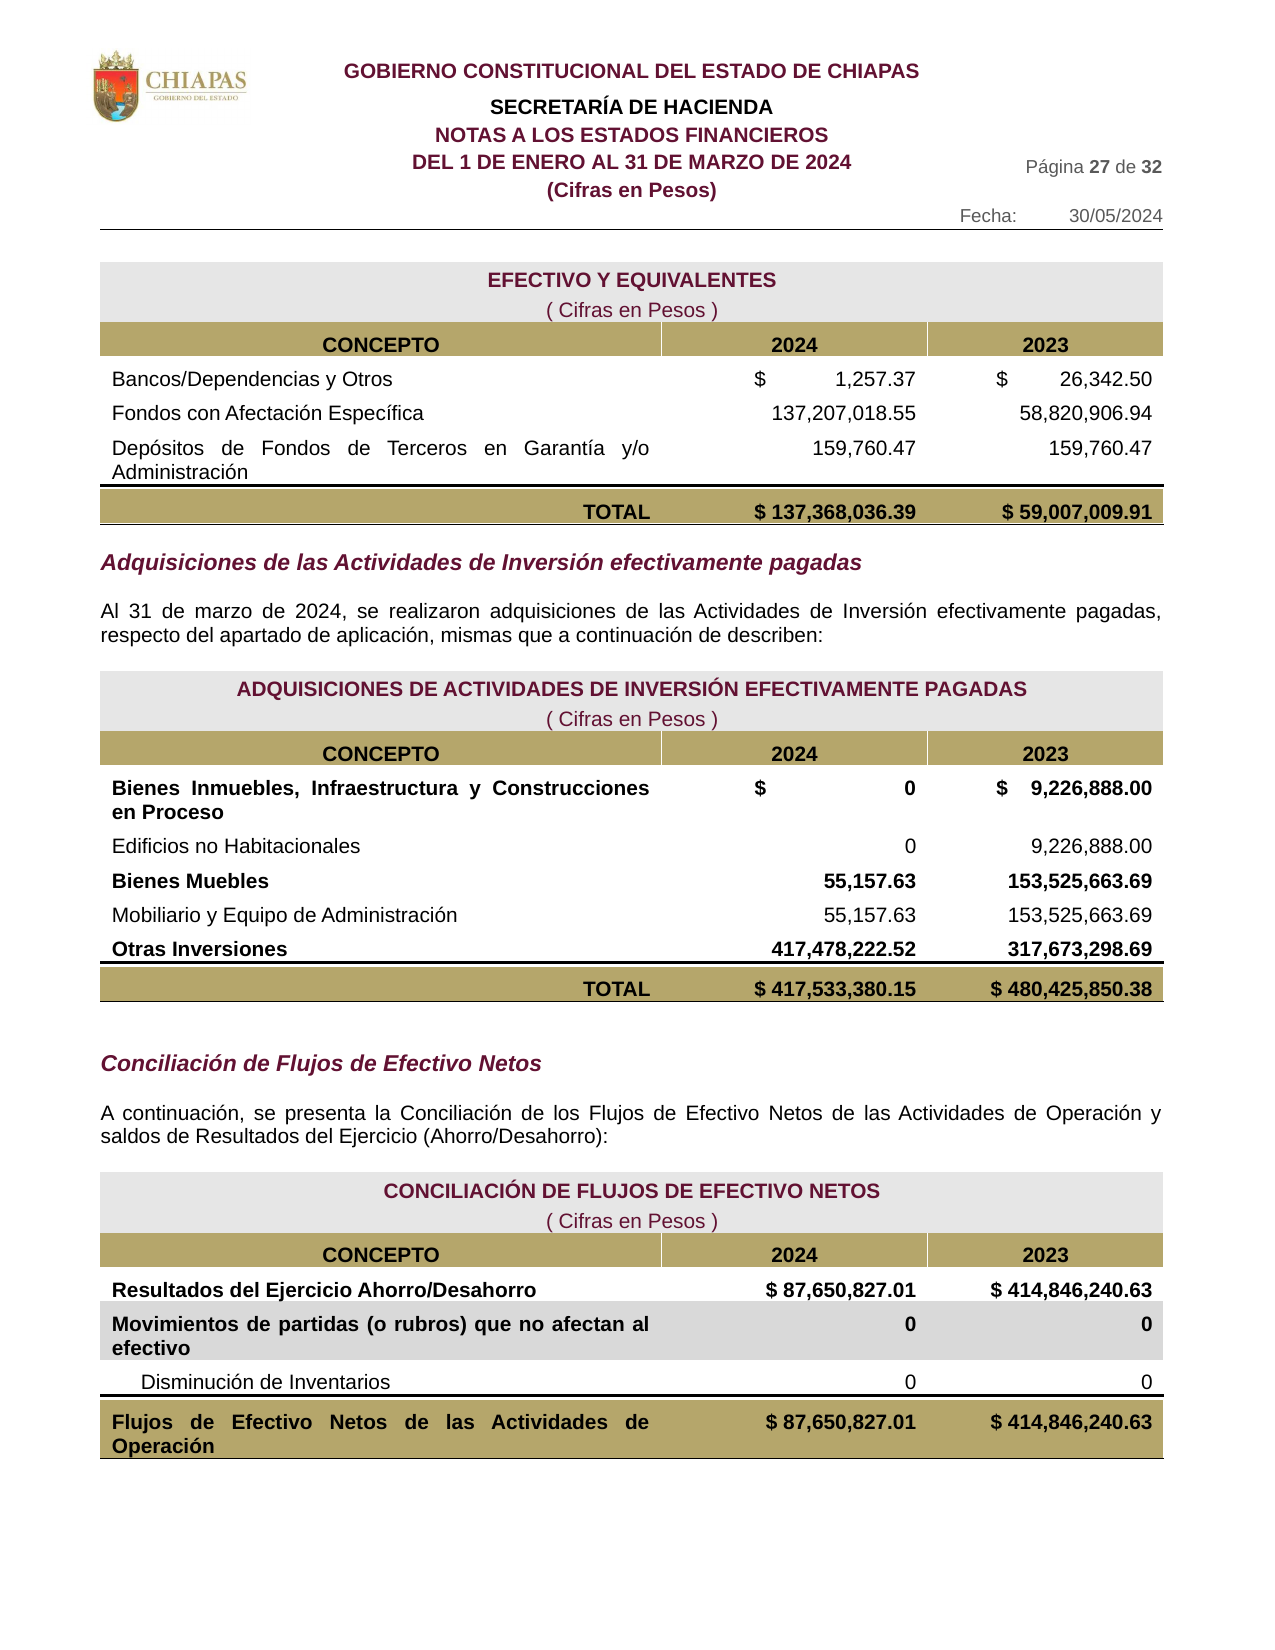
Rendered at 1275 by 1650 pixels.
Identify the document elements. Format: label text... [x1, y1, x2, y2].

table_cell 0 [927, 1360, 1163, 1394]
table_cell Bienes Inmuebles, Infraestructura y Construcciones en Proceso [100, 765, 661, 824]
table_header CONCILIACIÓN DE FLUJOS DE EFECTIVO NETOS ( Cifras en Pesos ) [100, 1172, 1163, 1233]
table_cell Bienes Muebles [100, 858, 661, 892]
table_cell CONCEPTO [100, 1233, 661, 1267]
table_cell $ 417,533,380.15 [661, 967, 927, 1001]
table_cell 2023 [928, 731, 1163, 765]
table_cell CONCEPTO [100, 322, 661, 356]
table_cell 2024 [662, 1233, 927, 1267]
table_cell 2024 [662, 731, 927, 765]
table_cell TOTAL [100, 967, 661, 1001]
table_cell 159,760.47 [661, 425, 927, 483]
table_cell 153,525,663.69 [927, 893, 1163, 927]
text Conciliación de Flujos de Efectivo Netos [100, 1050, 1163, 1076]
table_header EFECTIVO Y EQUIVALENTES ( Cifras en Pesos ) [100, 262, 1163, 322]
table_cell 417,478,222.52 [661, 927, 927, 961]
table_cell $ 414,846,240.63 [927, 1267, 1163, 1301]
table_cell $ 480,425,850.38 [927, 967, 1163, 1001]
table_cell $ 87,650,827.01 [661, 1267, 927, 1301]
text Adquisiciones de las Actividades de Inversión efectivamente pagadas [100, 548, 1163, 575]
table_cell Depósitos de Fondos de Terceros en Garantía y/o Administración [100, 425, 661, 483]
table_cell 0 [661, 1360, 927, 1394]
table_cell $ 414,846,240.63 [927, 1400, 1163, 1458]
table_cell $ 87,650,827.01 [661, 1400, 927, 1458]
table_cell CONCEPTO [100, 731, 661, 765]
table_cell 137,207,018.55 [661, 391, 927, 425]
table_cell 55,157.63 [661, 893, 927, 927]
table_cell $ 137,368,036.39 [661, 489, 927, 523]
table_cell Mobiliario y Equipo de Administración [100, 893, 661, 927]
table_cell $ 9,226,888.00 [927, 765, 1163, 824]
table_cell $ 0 [661, 765, 927, 824]
table_cell 55,157.63 [661, 858, 927, 892]
table_header ADQUISICIONES DE ACTIVIDADES DE INVERSIÓN EFECTIVAMENTE PAGADAS ( Cifras en Pesos ) [100, 671, 1163, 731]
table_cell Flujos de Efectivo Netos de las Actividades de Operación [100, 1400, 661, 1458]
table_cell 317,673,298.69 [927, 927, 1163, 961]
table_cell Fondos con Afectación Específica [100, 391, 661, 425]
table_cell 58,820,906.94 [927, 391, 1163, 425]
table_cell Otras Inversiones [100, 927, 661, 961]
table_cell Resultados del Ejercicio Ahorro/Desahorro [100, 1267, 661, 1301]
table_cell 0 [661, 824, 927, 858]
table_cell TOTAL [100, 489, 661, 523]
table_cell Disminución de Inventarios [100, 1360, 661, 1394]
text A continuación, se presenta la Conciliación de los Flujos de Efectivo Netos de las Actividades de Operación y saldos de Resultados del Ejercicio (Ahorro/Desahorro): [100, 1100, 1163, 1148]
table_cell $ 1,257.37 [661, 356, 927, 391]
table_cell Bancos/Dependencias y Otros [100, 356, 661, 391]
table_cell 2023 [928, 322, 1163, 356]
table_cell 0 [927, 1301, 1163, 1360]
table_cell 9,226,888.00 [927, 824, 1163, 858]
table_cell 0 [661, 1301, 927, 1360]
table_cell Edificios no Habitacionales [100, 824, 661, 858]
table_cell $ 26,342.50 [927, 356, 1163, 391]
picture [86, 48, 251, 125]
table_cell 153,525,663.69 [927, 858, 1163, 892]
table_cell Movimientos de partidas (o rubros) que no afectan al efectivo [100, 1301, 661, 1360]
text Al 31 de marzo de 2024, se realizaron adquisiciones de las Actividades de Inversión efectivamente pagadas, respecto del apartado de aplicación, mismas que a continuación de describen: [100, 599, 1163, 647]
table_cell 2023 [928, 1233, 1163, 1267]
table_cell $ 59,007,009.91 [927, 489, 1163, 523]
table_cell 2024 [662, 322, 927, 356]
table_cell 159,760.47 [927, 425, 1163, 483]
